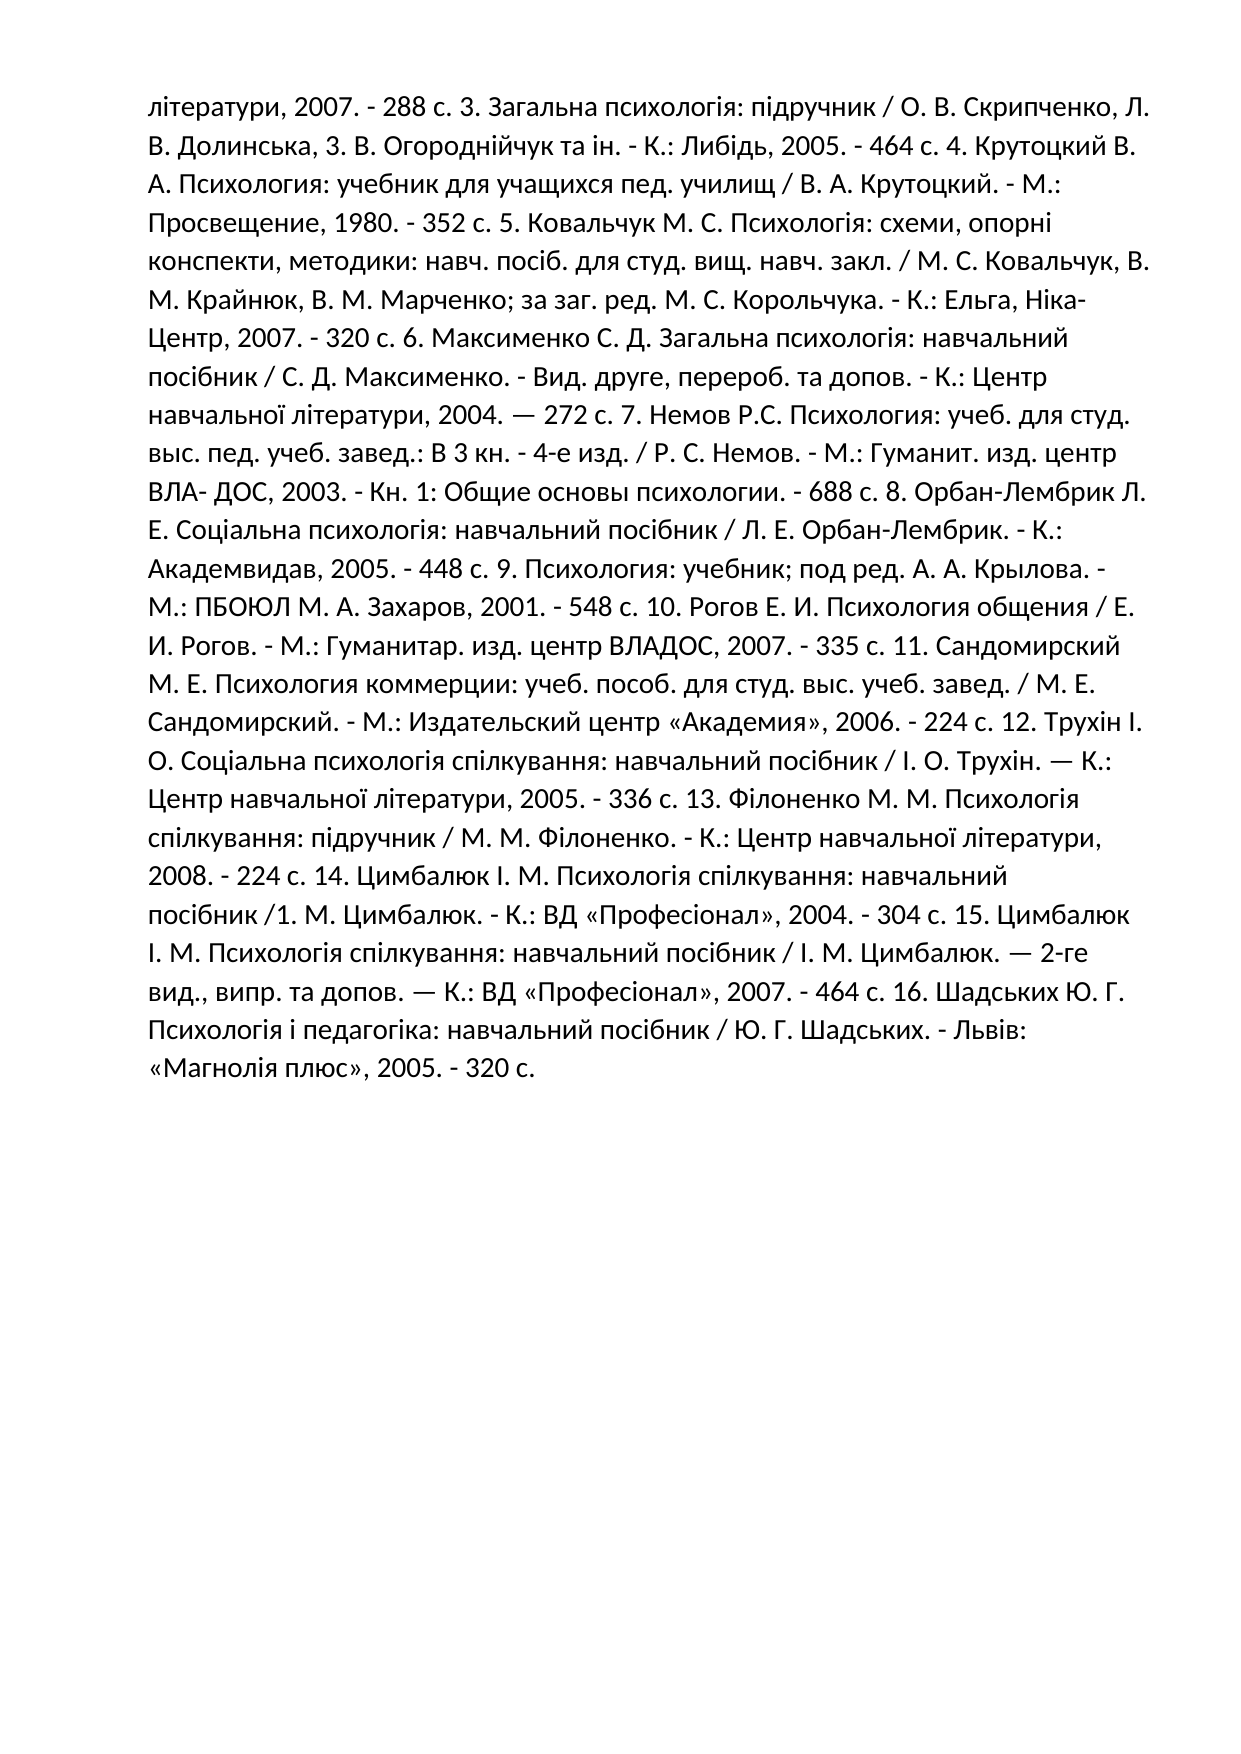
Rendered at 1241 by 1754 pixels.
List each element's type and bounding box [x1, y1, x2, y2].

text [148, 88, 1152, 1085]
